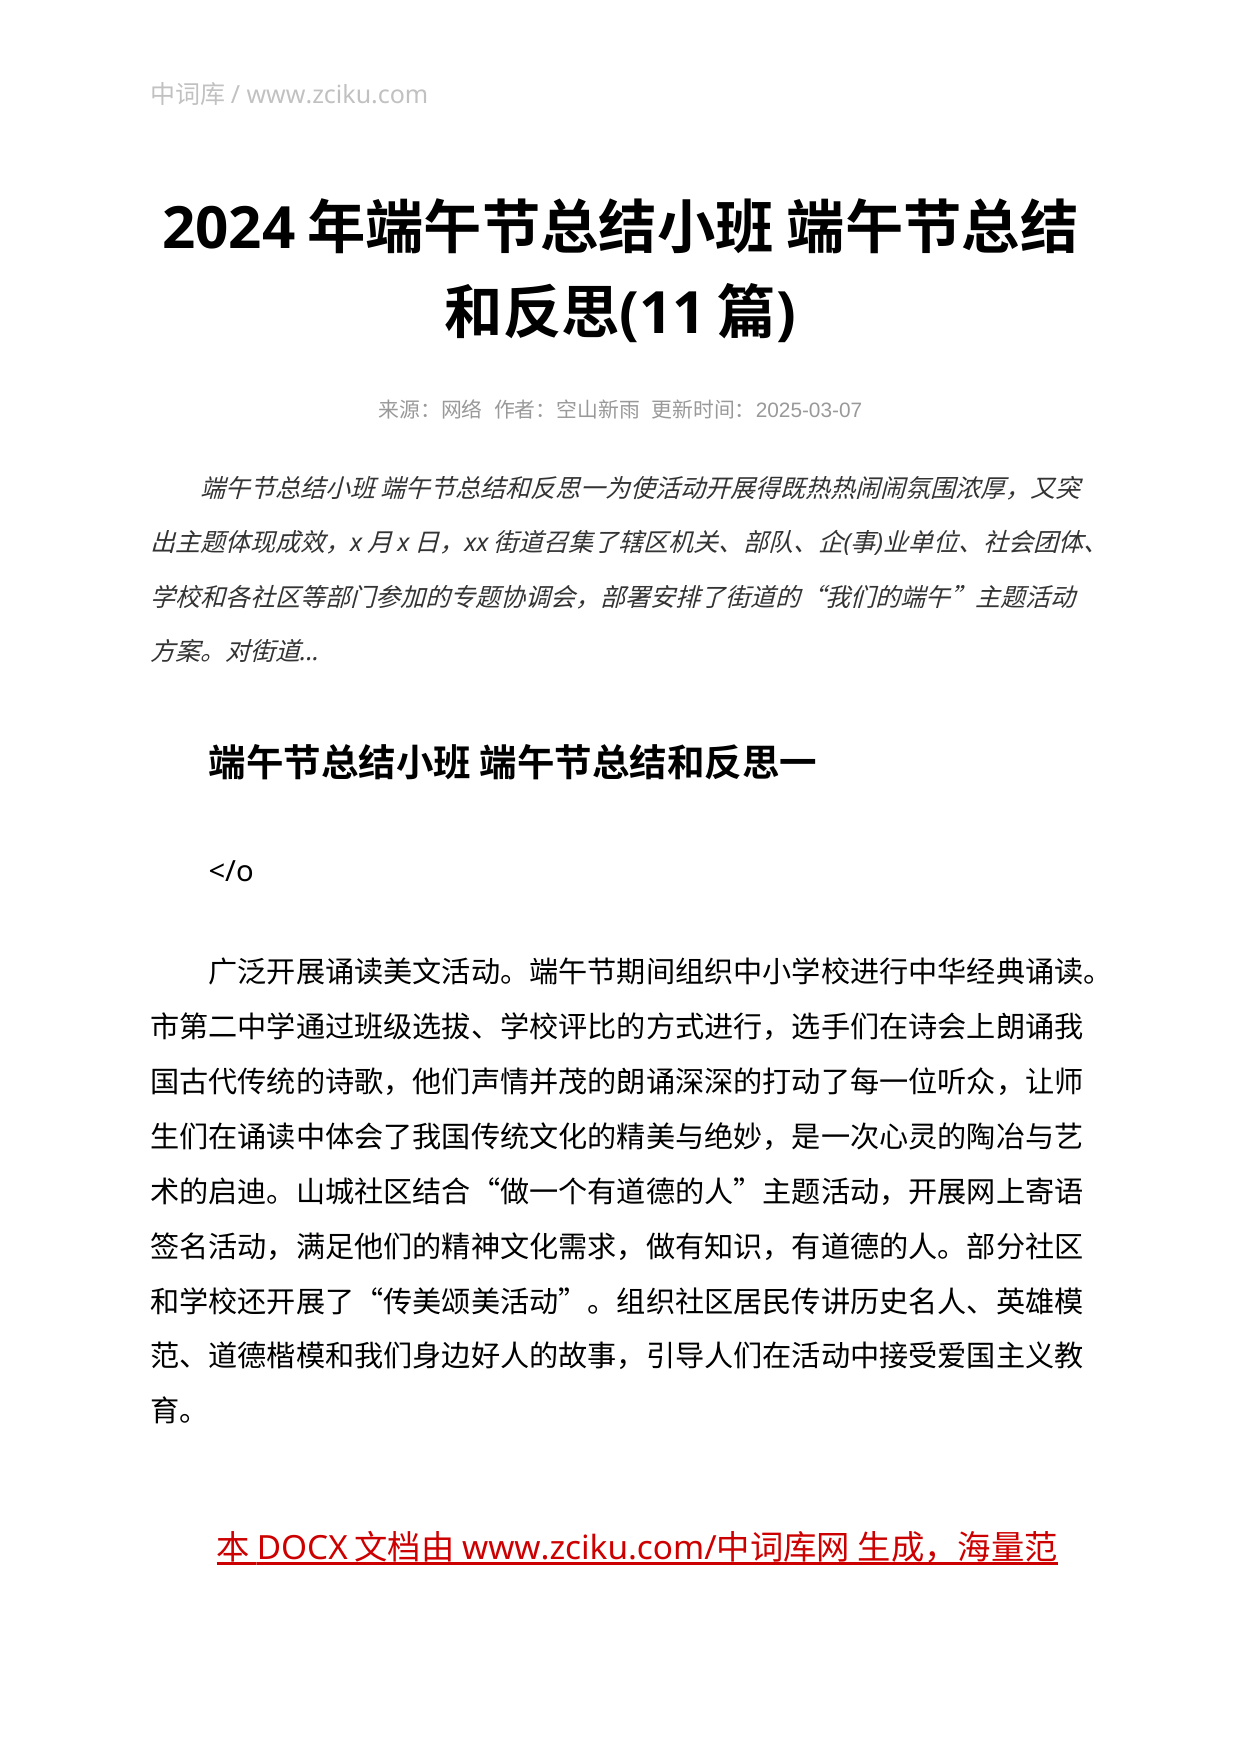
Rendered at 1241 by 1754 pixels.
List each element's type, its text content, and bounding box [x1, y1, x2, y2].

text 端午节总结小班 端午节总结和反思一 [150, 733, 1090, 787]
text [150, 1521, 1090, 1569]
text 来源：网络 作者：空山新雨 更新时间：2025-03-07 [150, 398, 1090, 422]
subtitle 2024年端午节总结小班 端午节总结和反思(11篇) [150, 181, 1090, 351]
text </o [150, 850, 1090, 890]
text 广泛开展诵读美文活动。端午节期间组织中小学校进行中华经典诵读。市第二中学通过班级选拔、学校评比的方式进行，选手们在诗会上朗诵我国古代传统的诗歌，他们声情并茂的朗诵深深的打动了每一位听众，让师生们在诵读中体会了我国传统文化的精美与绝妙，是一次心灵的陶冶与艺术的启迪。山城社区结合“做一个有道德的人”主题活动，开展网上寄语签名活动，满足他们的精神文化需求，做有知识，有道德的人。部分社区和学校还开展了“传美颂美活动”。组织社区居民传讲历史名人、英雄模范、道德楷模和我们身边好人的故事，引导人们在活动中接受爱国主义教育。 [150, 949, 1090, 1430]
text 端午节总结小班 端午节总结和反思一为使活动开展得既热热闹闹氛围浓厚，又突出主题体现成效，x月x日，xx街道召集了辖区机关、部队、企(事)业单位、社会团体、学校和各社区等部门参加的专题协调会，部署安排了街道的“我们的端午”主题活动方案。对街道... [150, 468, 1090, 668]
